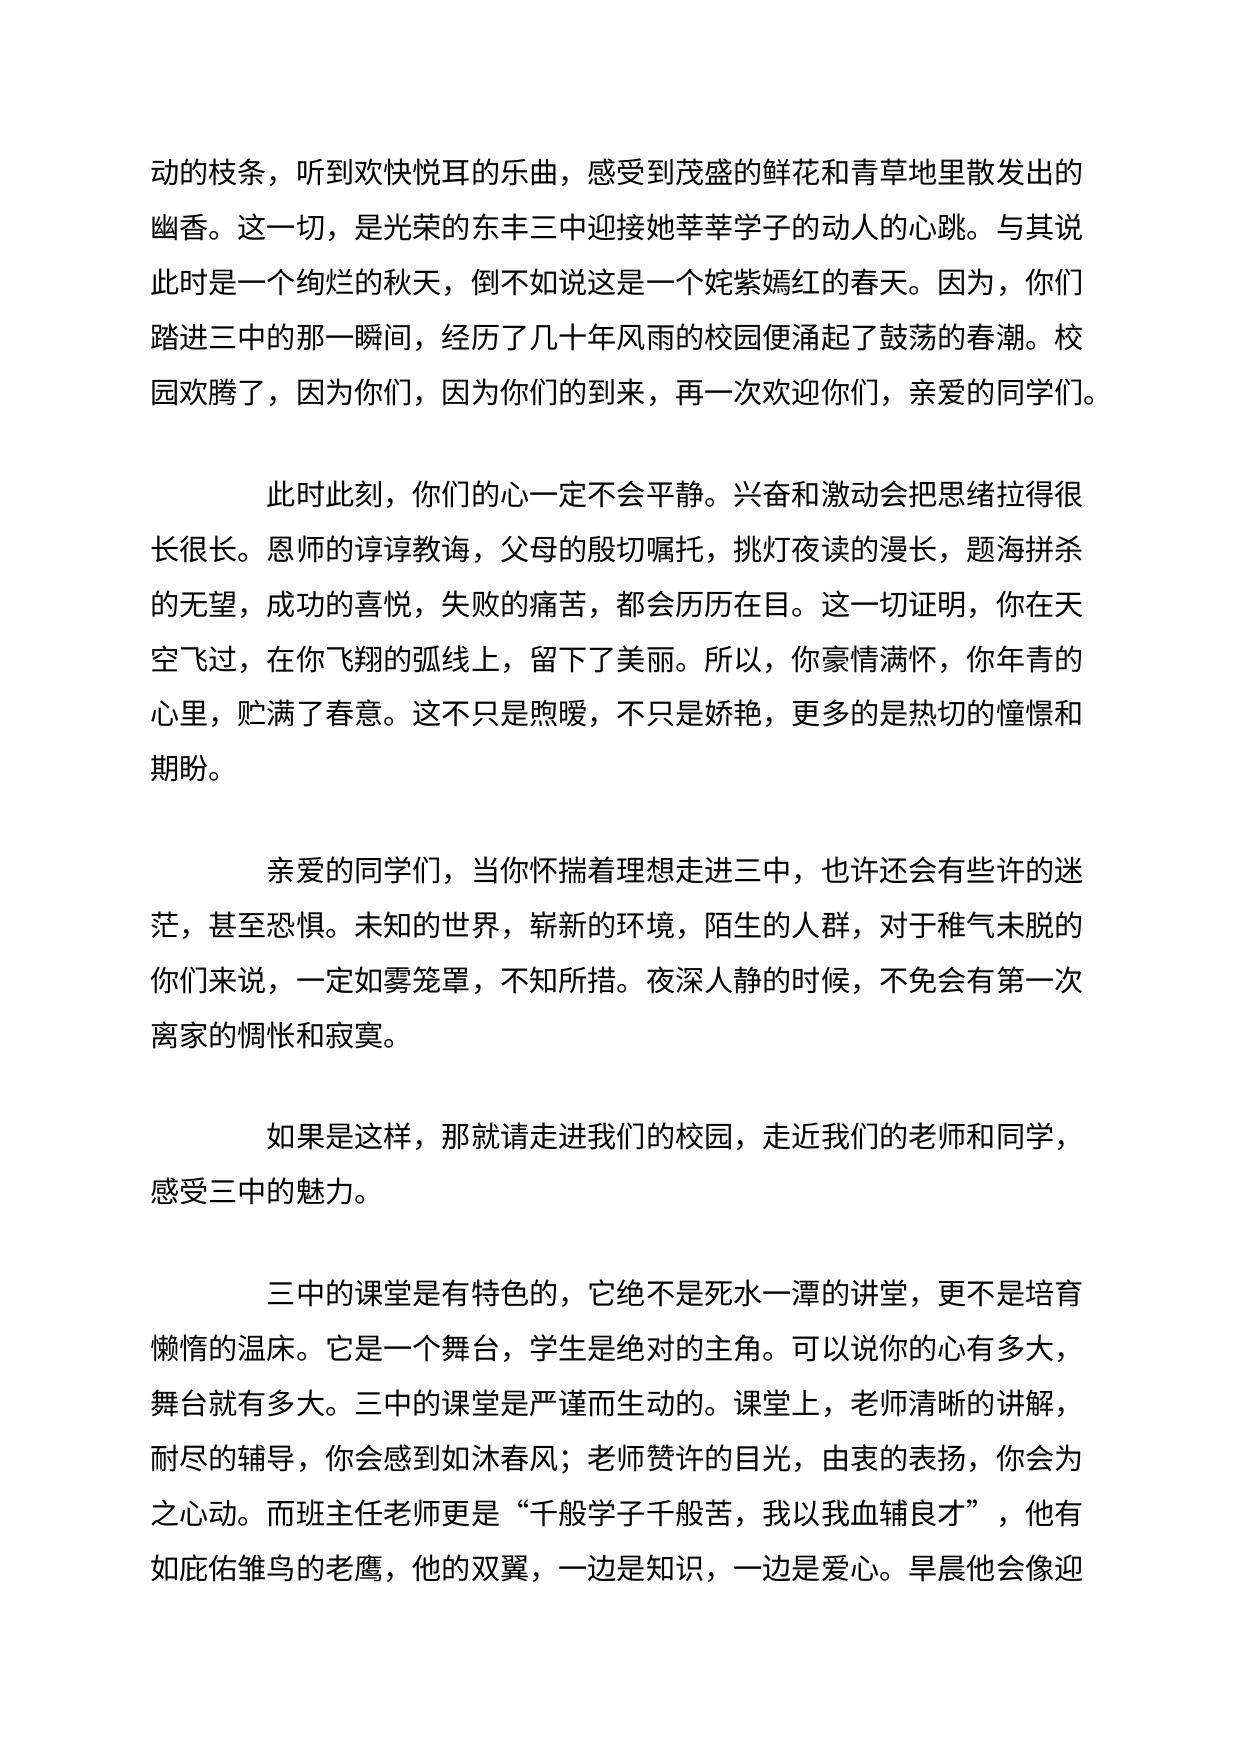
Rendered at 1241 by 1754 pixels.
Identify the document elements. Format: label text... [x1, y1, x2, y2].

text 亲爱的同学们，当你怀揣着理想走进三中，也许还会有些许的迷茫，甚至恐惧。未知的世界，崭新的环境，陌生的人群，对于稚气未脱的你们来说，一定如雾笼罩，不知所措。夜深人静的时候，不免会有第一次离家的惆怅和寂寞。 [150, 848, 1090, 1054]
text 此时此刻，你们的心一定不会平静。兴奋和激动会把思绪拉得很长很长。恩师的谆谆教诲，父母的殷切嘱托，挑灯夜读的漫长，题海拼杀的无望，成功的喜悦，失败的痛苦，都会历历在目。这一切证明，你在天空飞过，在你飞翔的弧线上，留下了美丽。所以，你豪情满怀，你年青的心里，贮满了春意。这不只是煦暧，不只是娇艳，更多的是热切的憧憬和期盼。 [150, 471, 1090, 788]
text 如果是这样，那就请走进我们的校园，走近我们的老师和同学，感受三中的魅力。 [150, 1114, 1090, 1211]
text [150, 1271, 1090, 1587]
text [150, 150, 1090, 412]
